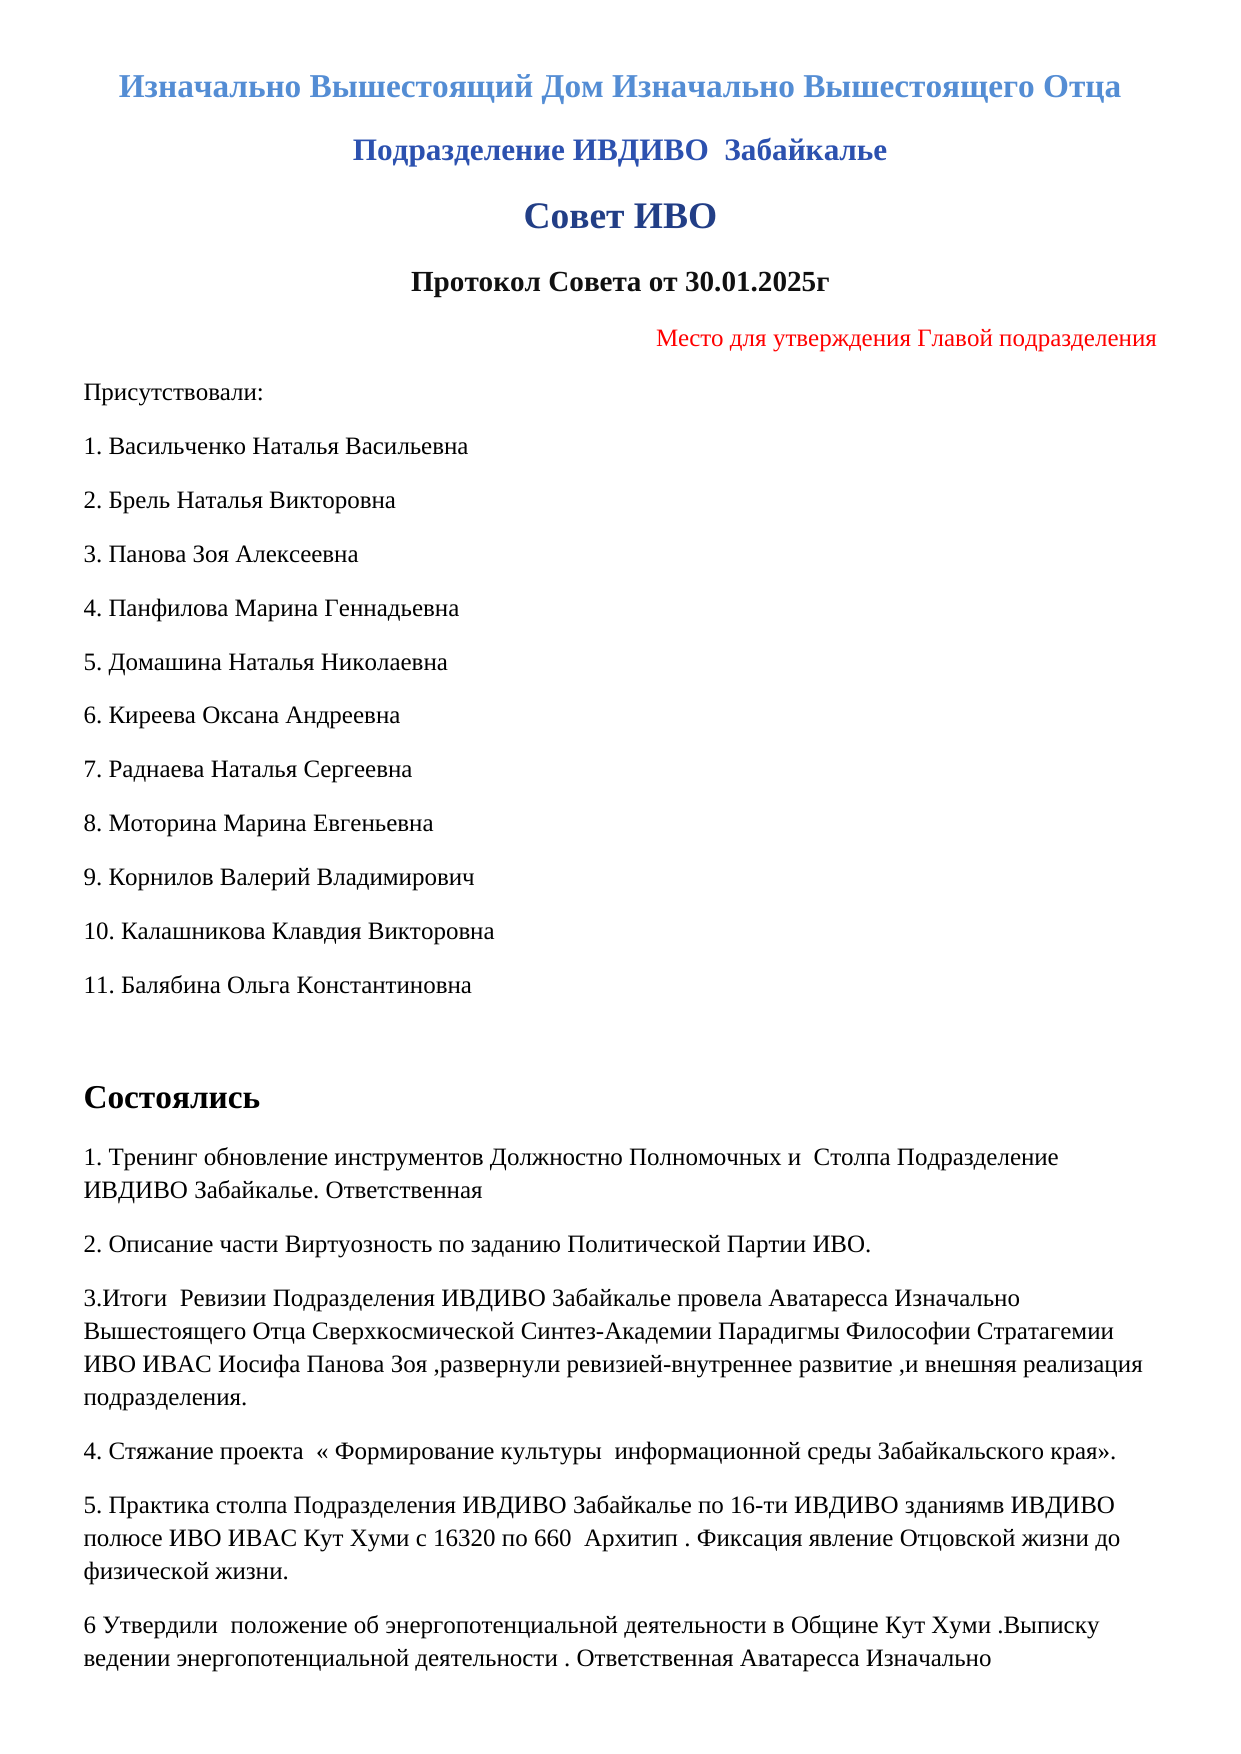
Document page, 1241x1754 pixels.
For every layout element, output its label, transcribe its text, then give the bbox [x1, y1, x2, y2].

text Протокол Совета от 30.01.2025г [83, 264, 1157, 298]
text 4. Панфилова Марина Геннадьевна [83, 593, 1157, 621]
text Подразделение ИВДИВО Забайкалье [83, 132, 1157, 167]
text 3. Панова Зоя Алексеевна [83, 539, 1157, 568]
text 5. Домашина Наталья Николаевна [83, 647, 1157, 675]
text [83, 1610, 1157, 1671]
text 8. Моторина Марина Евгеньевна [83, 808, 1157, 837]
text 2. Брель Наталья Викторовна [83, 485, 1157, 514]
text 9. Корнилов Валерий Владимирович [83, 862, 1157, 891]
text 1. Тренинг обновление инструментов Должностно Полномочных и Столпа Подразделение ИВДИВО Забайкалье. Ответственная [83, 1142, 1157, 1204]
text 7. Раднаева Наталья Сергеевна [83, 754, 1157, 783]
text 2. Описание части Виртуозность по заданию Политической Партии ИВО. [83, 1229, 1157, 1258]
text Состоялись [83, 1077, 1157, 1116]
text Место для утверждения Главой подразделения [83, 323, 1157, 352]
text 5. Практика столпа Подразделения ИВДИВО Забайкалье по 16-ти ИВДИВО зданиямв ИВДИВО полюсе ИВО ИВАС Кут Хуми с 16320 по 660 Архитип . Фиксация явление Отцовской жизни до физической жизни. [83, 1490, 1157, 1584]
text 1. Васильченко Наталья Васильевна [83, 431, 1157, 460]
text 4. Стяжание проекта « Формирование культуры информационной среды Забайкальского края». [83, 1436, 1157, 1465]
text 6. Киреева Оксана Андреевна [83, 700, 1157, 729]
text Совет ИВО [83, 194, 1157, 237]
text Изначально Вышестоящий Дом Изначально Вышестоящего Отца [83, 67, 1157, 105]
text 11. Балябина Ольга Константиновна [83, 970, 1157, 998]
text 10. Калашникова Клавдия Викторовна [83, 916, 1157, 944]
text 3.Итоги Ревизии Подразделения ИВДИВО Забайкалье провела Аватаресса Изначально Вышестоящего Отца Сверхкосмической Синтез-Академии Парадигмы Философии Стратагемии ИВО ИВАС Иосифа Панова Зоя ,развернули ревизией-внутреннее развитие ,и внешняя реализация подразделения. [83, 1283, 1157, 1411]
text Присутствовали: [83, 377, 1157, 406]
